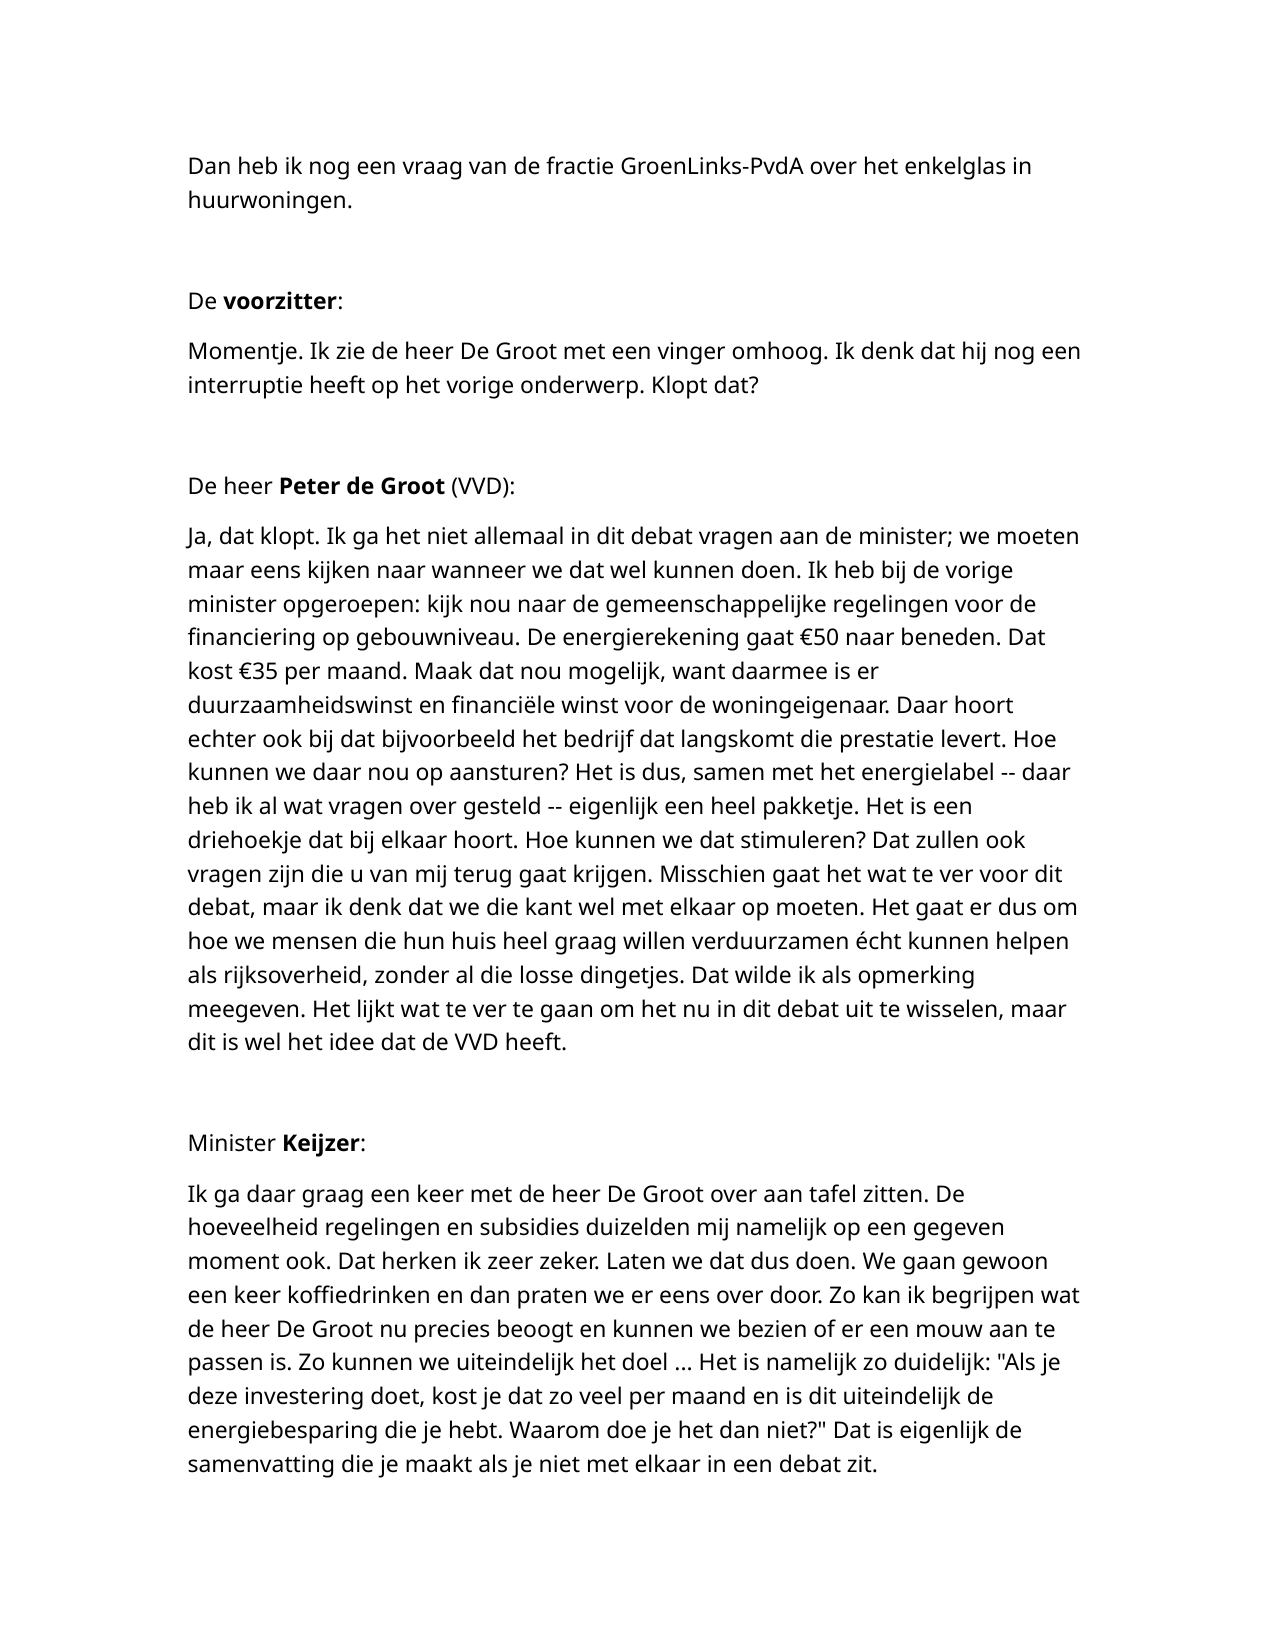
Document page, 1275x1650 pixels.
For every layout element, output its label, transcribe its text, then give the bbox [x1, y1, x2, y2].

text Momentje. Ik zie de heer De Groot met een vinger omhoog. Ik denk dat hij nog een interruptie heeft op het vorige onderwerp. Klopt dat? [187, 335, 1087, 400]
text Ja, dat klopt. Ik ga het niet allemaal in dit debat vragen aan de minister; we moeten maar eens kijken naar wanneer we dat wel kunnen doen. Ik heb bij de vorige minister opgeroepen: kijk nou naar de gemeenschappelijke regelingen voor de financiering op gebouwniveau. De energierekening gaat €50 naar beneden. Dat kost €35 per maand. Maak dat nou mogelijk, want daarmee is er duurzaamheidswinst en financiële winst voor de woningeigenaar. Daar hoort echter ook bij dat bijvoorbeeld het bedrijf dat langskomt die prestatie levert. Hoe kunnen we daar nou op aansturen? Het is dus, samen met het energielabel -- daar heb ik al wat vragen over gesteld -- eigenlijk een heel pakketje. Het is een driehoekje dat bij elkaar hoort. Hoe kunnen we dat stimuleren? Dat zullen ook vragen zijn die u van mij terug gaat krijgen. Misschien gaat het wat te ver voor dit debat, maar ik denk dat we die kant wel met elkaar op moeten. Het gaat er dus om hoe we mensen die hun huis heel graag willen verduurzamen écht kunnen helpen als rijksoverheid, zonder al die losse dingetjes. Dat wilde ik als opmerking meegeven. Het lijkt wat te ver te gaan om het nu in dit debat uit te wisselen, maar dit is wel het idee dat de VVD heeft. [187, 520, 1087, 1057]
text De voorzitter: [187, 284, 1087, 316]
text De heer Peter de Groot (VVD): [187, 469, 1087, 501]
text Dan heb ik nog een vraag van de fractie GroenLinks-PvdA over het enkelglas in huurwoningen. [187, 150, 1087, 215]
text Minister Keijzer: [187, 1127, 1087, 1158]
text Ik ga daar graag een keer met de heer De Groot over aan tafel zitten. De hoeveelheid regelingen en subsidies duizelden mij namelijk op een gegeven moment ook. Dat herken ik zeer zeker. Laten we dat dus doen. We gaan gewoon een keer koffiedrinken en dan praten we er eens over door. Zo kan ik begrijpen wat de heer De Groot nu precies beoogt en kunnen we bezien of er een mouw aan te passen is. Zo kunnen we uiteindelijk het doel ... Het is namelijk zo duidelijk: "Als je deze investering doet, kost je dat zo veel per maand en is dit uiteindelijk de energiebesparing die je hebt. Waarom doe je het dan niet?" Dat is eigenlijk de samenvatting die je maakt als je niet met elkaar in een debat zit. [187, 1177, 1087, 1479]
